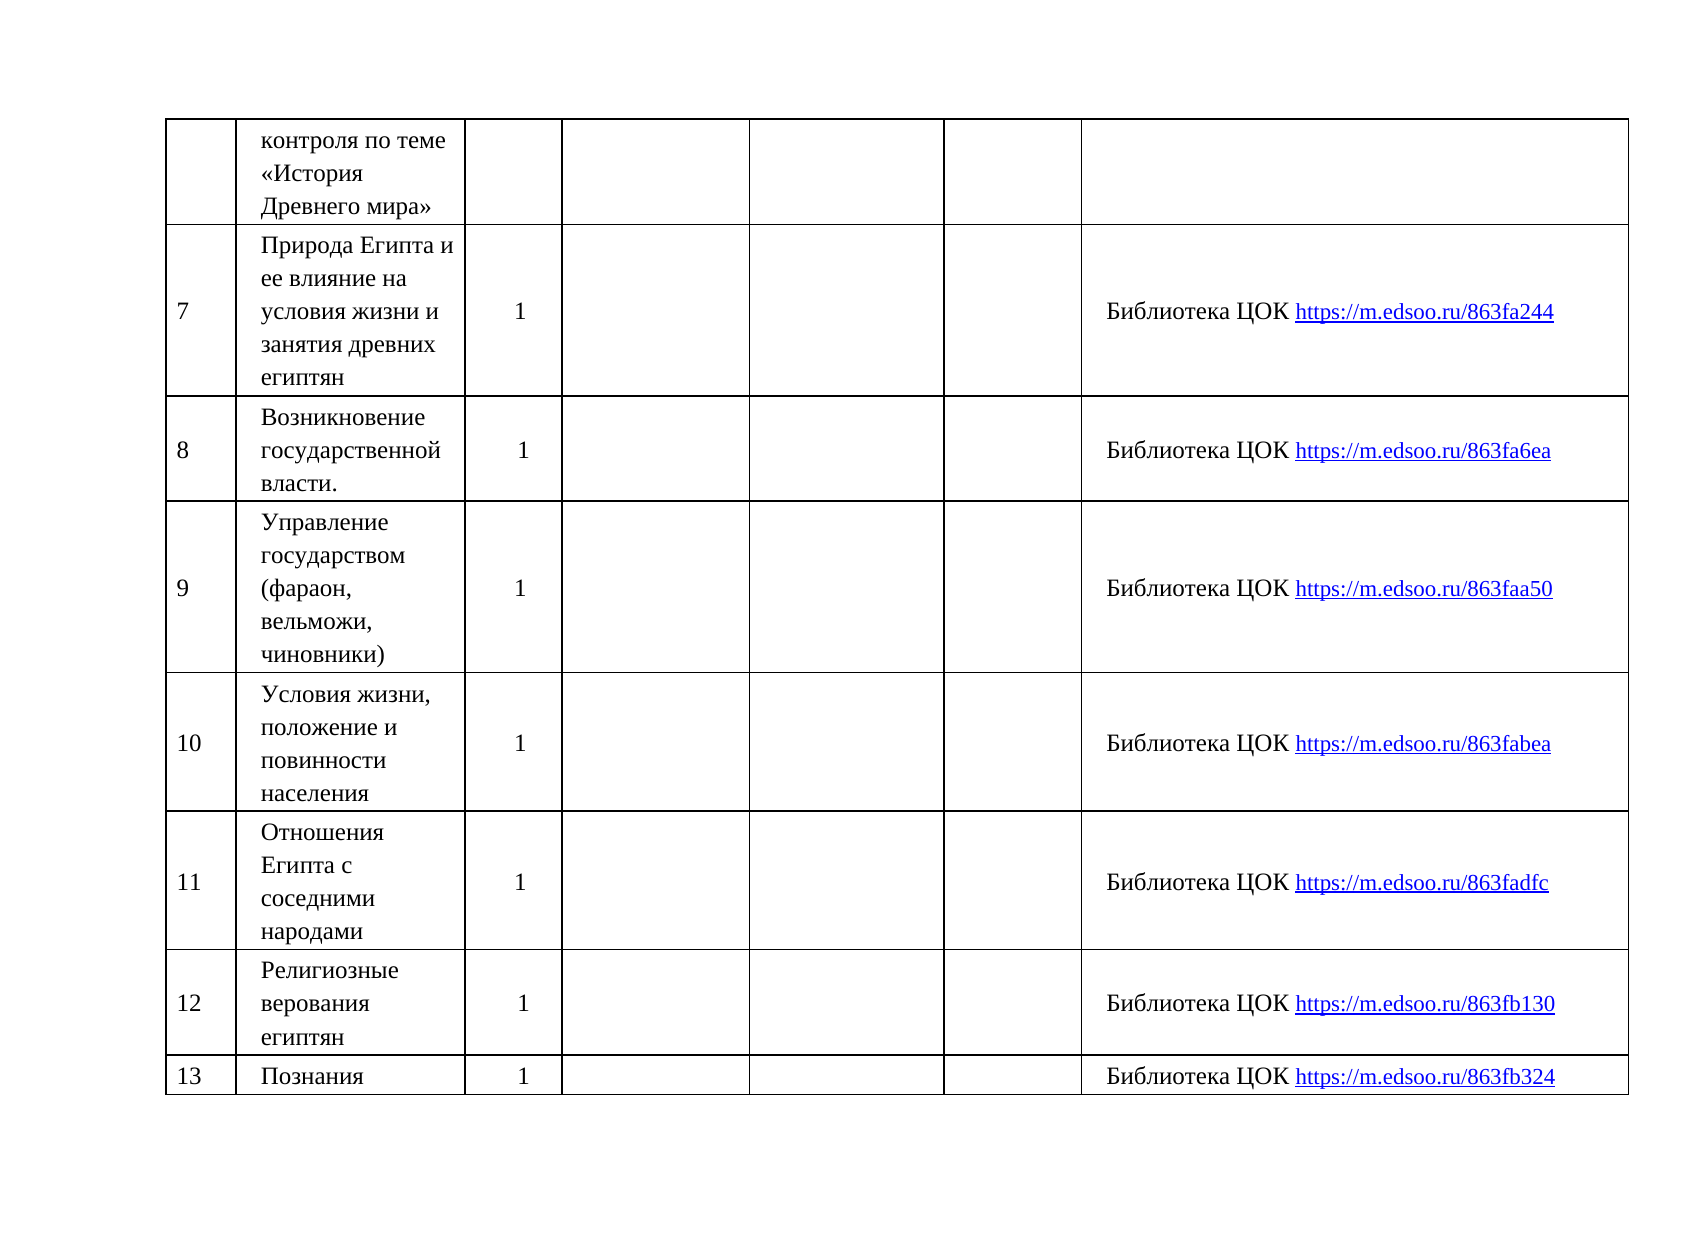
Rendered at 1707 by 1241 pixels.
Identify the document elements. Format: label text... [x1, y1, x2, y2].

table_cell 1 [466, 673, 561, 810]
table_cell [237, 1056, 464, 1093]
table_cell Библиотека ЦОК https://m.edsoo.ru/863fb130 [1082, 950, 1628, 1054]
table_cell [563, 397, 749, 500]
table_cell 6 [167, 120, 235, 223]
table_cell 1 [466, 1056, 561, 1093]
table_cell [945, 1056, 1081, 1093]
table_cell [563, 950, 749, 1054]
table_cell [563, 812, 749, 949]
table_cell [563, 225, 749, 395]
table_cell [750, 120, 943, 223]
table_cell Религиозные верования египтян [237, 950, 464, 1054]
table_cell [563, 1056, 749, 1093]
table_cell Библиотека ЦОК https://m.edsoo.ru/863fadfc [1082, 812, 1628, 949]
table_cell 8 [167, 397, 235, 500]
table_cell [945, 397, 1081, 500]
table_cell 1 [466, 950, 561, 1054]
table_cell Условия жизни, положение и повинности населения [237, 673, 464, 810]
table_cell [750, 673, 943, 810]
table_cell 1 [466, 225, 561, 395]
table_cell [945, 673, 1081, 810]
table_cell [563, 502, 749, 672]
table_cell Библиотека ЦОК https://m.edsoo.ru/863fabea [1082, 673, 1628, 810]
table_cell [1082, 1056, 1628, 1093]
table_cell [563, 673, 749, 810]
table_cell Управление государством (фараон, вельможи, чиновники) [237, 502, 464, 672]
table_cell Библиотека ЦОК https://m.edsoo.ru/863fa6ea [1082, 397, 1628, 500]
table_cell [237, 120, 464, 223]
table_cell 9 [167, 502, 235, 672]
table_cell [750, 502, 943, 672]
table_cell [945, 812, 1081, 949]
table_cell 1 [466, 812, 561, 949]
table_cell [750, 225, 943, 395]
table_cell [945, 120, 1081, 223]
table_cell Природа Египта и ее влияние на условия жизни и занятия древних египтян [237, 225, 464, 395]
table_cell [945, 950, 1081, 1054]
table_cell [750, 1056, 943, 1093]
table_cell Библиотека ЦОК https://m.edsoo.ru/863fa244 [1082, 225, 1628, 395]
table_cell Библиотека ЦОК https://m.edsoo.ru/863faa50 [1082, 502, 1628, 672]
table_cell [945, 502, 1081, 672]
table_cell 13 [167, 1056, 235, 1093]
table_cell 1 [466, 502, 561, 672]
table_cell 10 [167, 673, 235, 810]
table_cell [1082, 120, 1628, 223]
table_cell 1 [466, 120, 561, 223]
table_cell Возникновение государственной власти. [237, 397, 464, 500]
table_cell 1 [466, 397, 561, 500]
table_cell [750, 397, 943, 500]
table_cell 12 [167, 950, 235, 1054]
table_cell [945, 225, 1081, 395]
table_cell [563, 120, 749, 223]
table_cell 7 [167, 225, 235, 395]
table_cell 11 [167, 812, 235, 949]
table_cell [750, 812, 943, 949]
table_cell [750, 950, 943, 1054]
table_cell Отношения Египта с соседними народами [237, 812, 464, 949]
